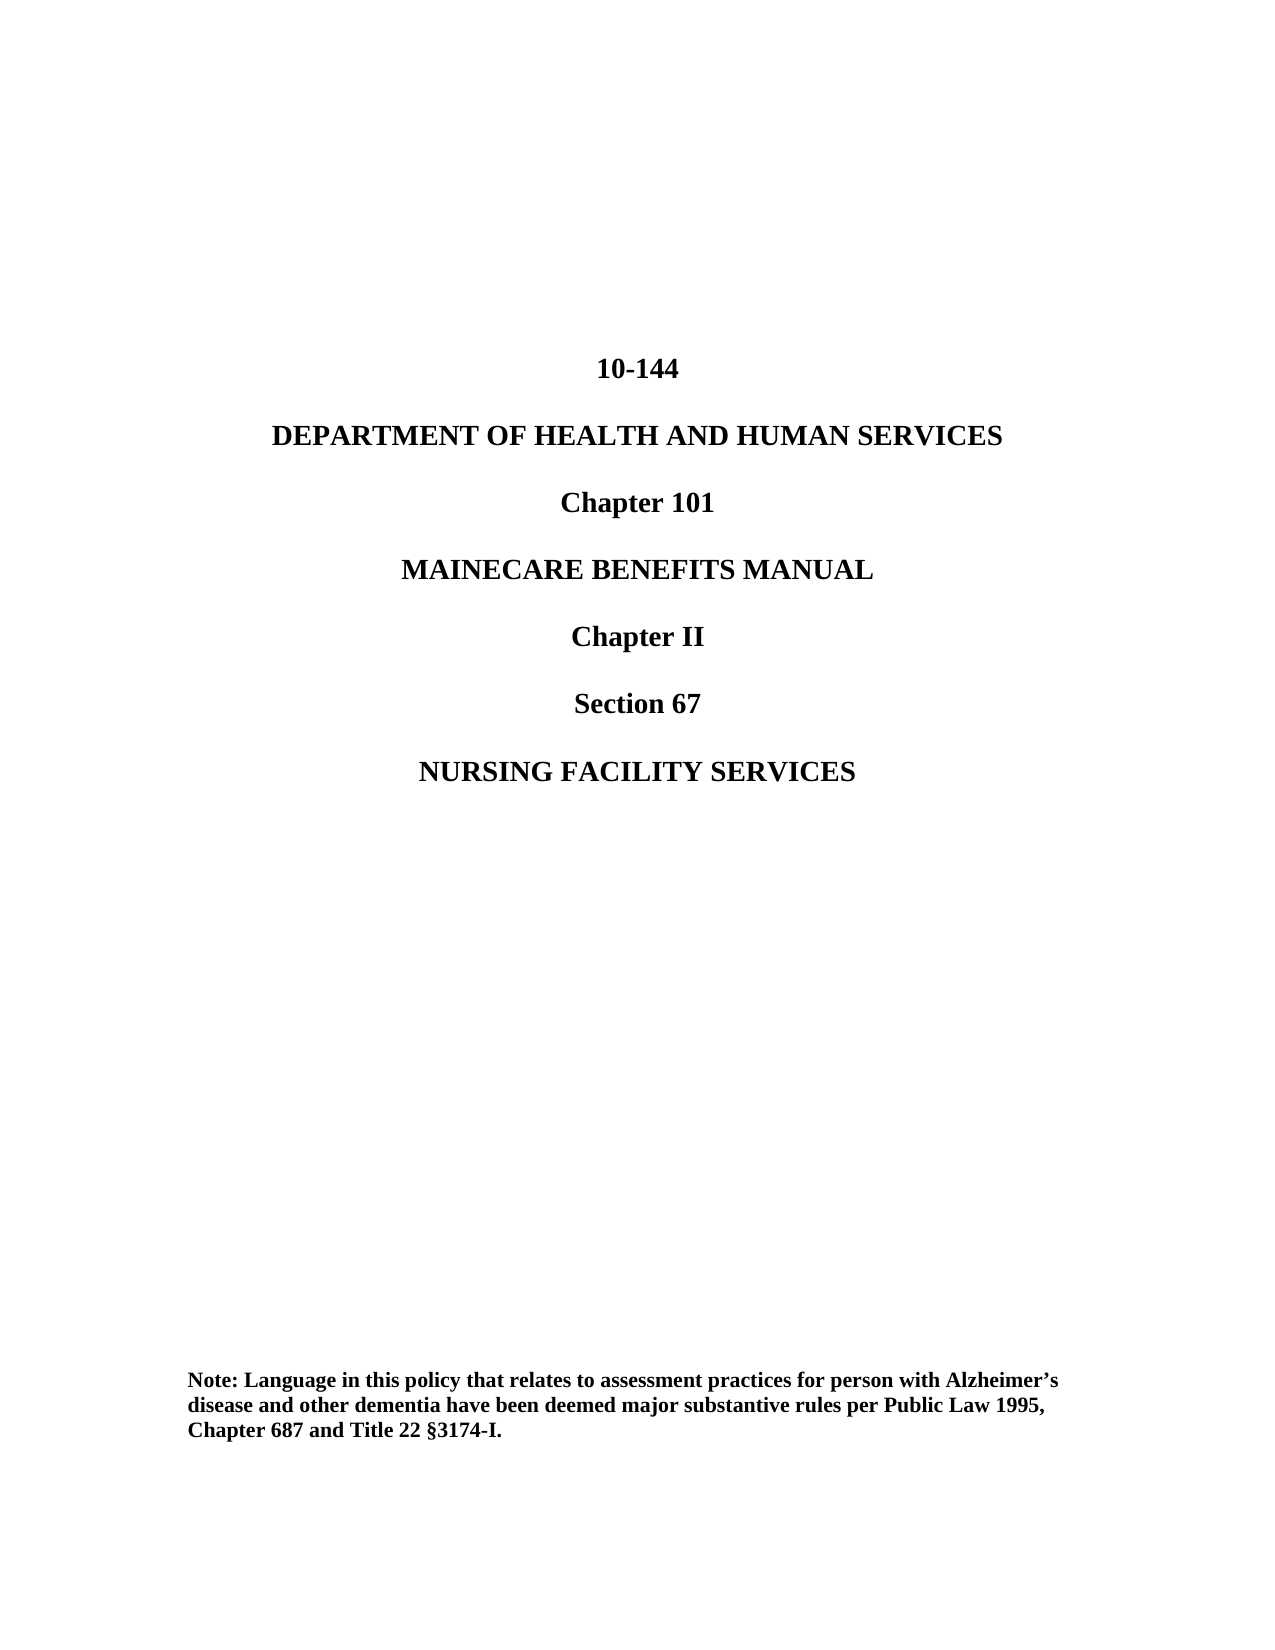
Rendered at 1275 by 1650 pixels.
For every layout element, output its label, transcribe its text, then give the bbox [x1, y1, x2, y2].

subtitle DEPARTMENT OF HEALTH AND HUMAN SERVICES [187, 418, 1087, 452]
text MAINECARE BENEFITS MANUAL [187, 552, 1087, 586]
text NURSING FACILITY SERVICES [187, 754, 1087, 787]
text Note: Language in this policy that relates to assessment practices for person with Alzheimer’s disease and other dementia have been deemed major substantive rules per Public Law 1995, Chapter 687 and Title 22 §3174-I. [187, 1367, 1087, 1443]
text Chapter 101 [187, 485, 1087, 519]
text Chapter II [187, 619, 1087, 653]
text Section 67 [187, 687, 1087, 720]
text 10-144 [187, 351, 1087, 385]
